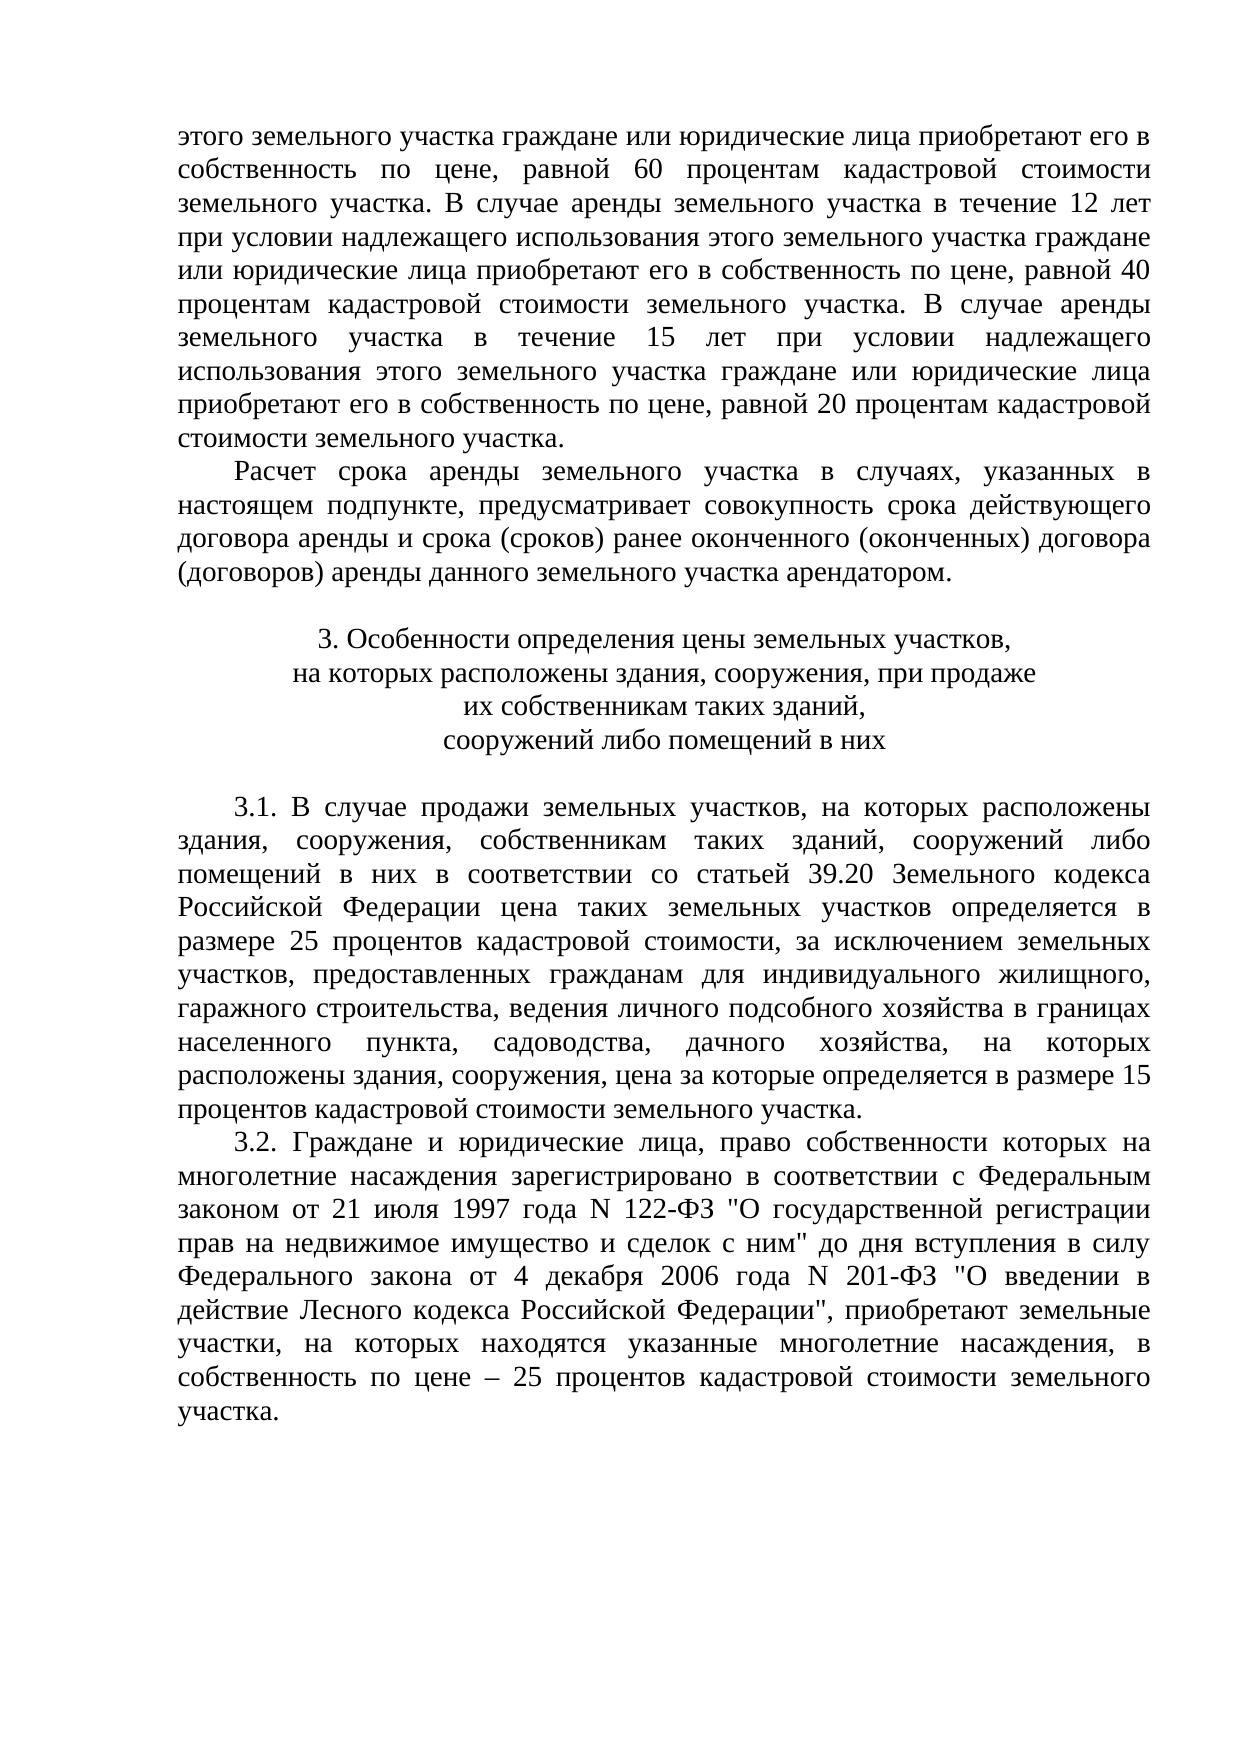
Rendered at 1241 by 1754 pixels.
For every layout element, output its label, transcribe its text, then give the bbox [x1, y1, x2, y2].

text 3.1. В случае продажи земельных участков, на которых расположены здания, сооружения, собственникам таких зданий, сооружений либо помещений в них в соответствии со статьей 39.20 Земельного кодекса Российской Федерации цена таких земельных участков определяется в размере 25 процентов кадастровой стоимости, за исключением земельных участков, предоставленных гражданам для индивидуального жилищного, гаражного строительства, ведения личного подсобного хозяйства в границах населенного пункта, садоводства, дачного хозяйства, на которых расположены здания, сооружения, цена за которые определяется в размере 15 процентов кадастровой стоимости земельного участка. [177, 789, 1152, 1124]
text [177, 118, 1152, 453]
text сооружений либо помещений в них [177, 722, 1152, 755]
text их собственникам таких зданий, [177, 688, 1152, 722]
text Расчет срока аренды земельного участка в случаях, указанных в настоящем подпункте, предусматривает совокупность срока действующего договора аренды и срока (сроков) ранее оконченного (оконченных) договора (договоров) аренды данного земельного участка арендатором. [177, 453, 1152, 588]
text 3. Особенности определения цены земельных участков, [177, 621, 1152, 655]
text на которых расположены здания, сооружения, при продаже [177, 655, 1152, 688]
text 3.2. Граждане и юридические лица, право собственности которых на многолетние насаждения зарегистрировано в соответствии с Федеральным законом от 21 июля 1997 года N 122-ФЗ "О государственной регистрации прав на недвижимое имущество и сделок с ним" до дня вступления в силу Федерального закона от 4 декабря 2006 года N 201-ФЗ "О введении в действие Лесного кодекса Российской Федерации", приобретают земельные участки, на которых находятся указанные многолетние насаждения, в собственность по цене – 25 процентов кадастровой стоимости земельного участка. [177, 1124, 1152, 1426]
